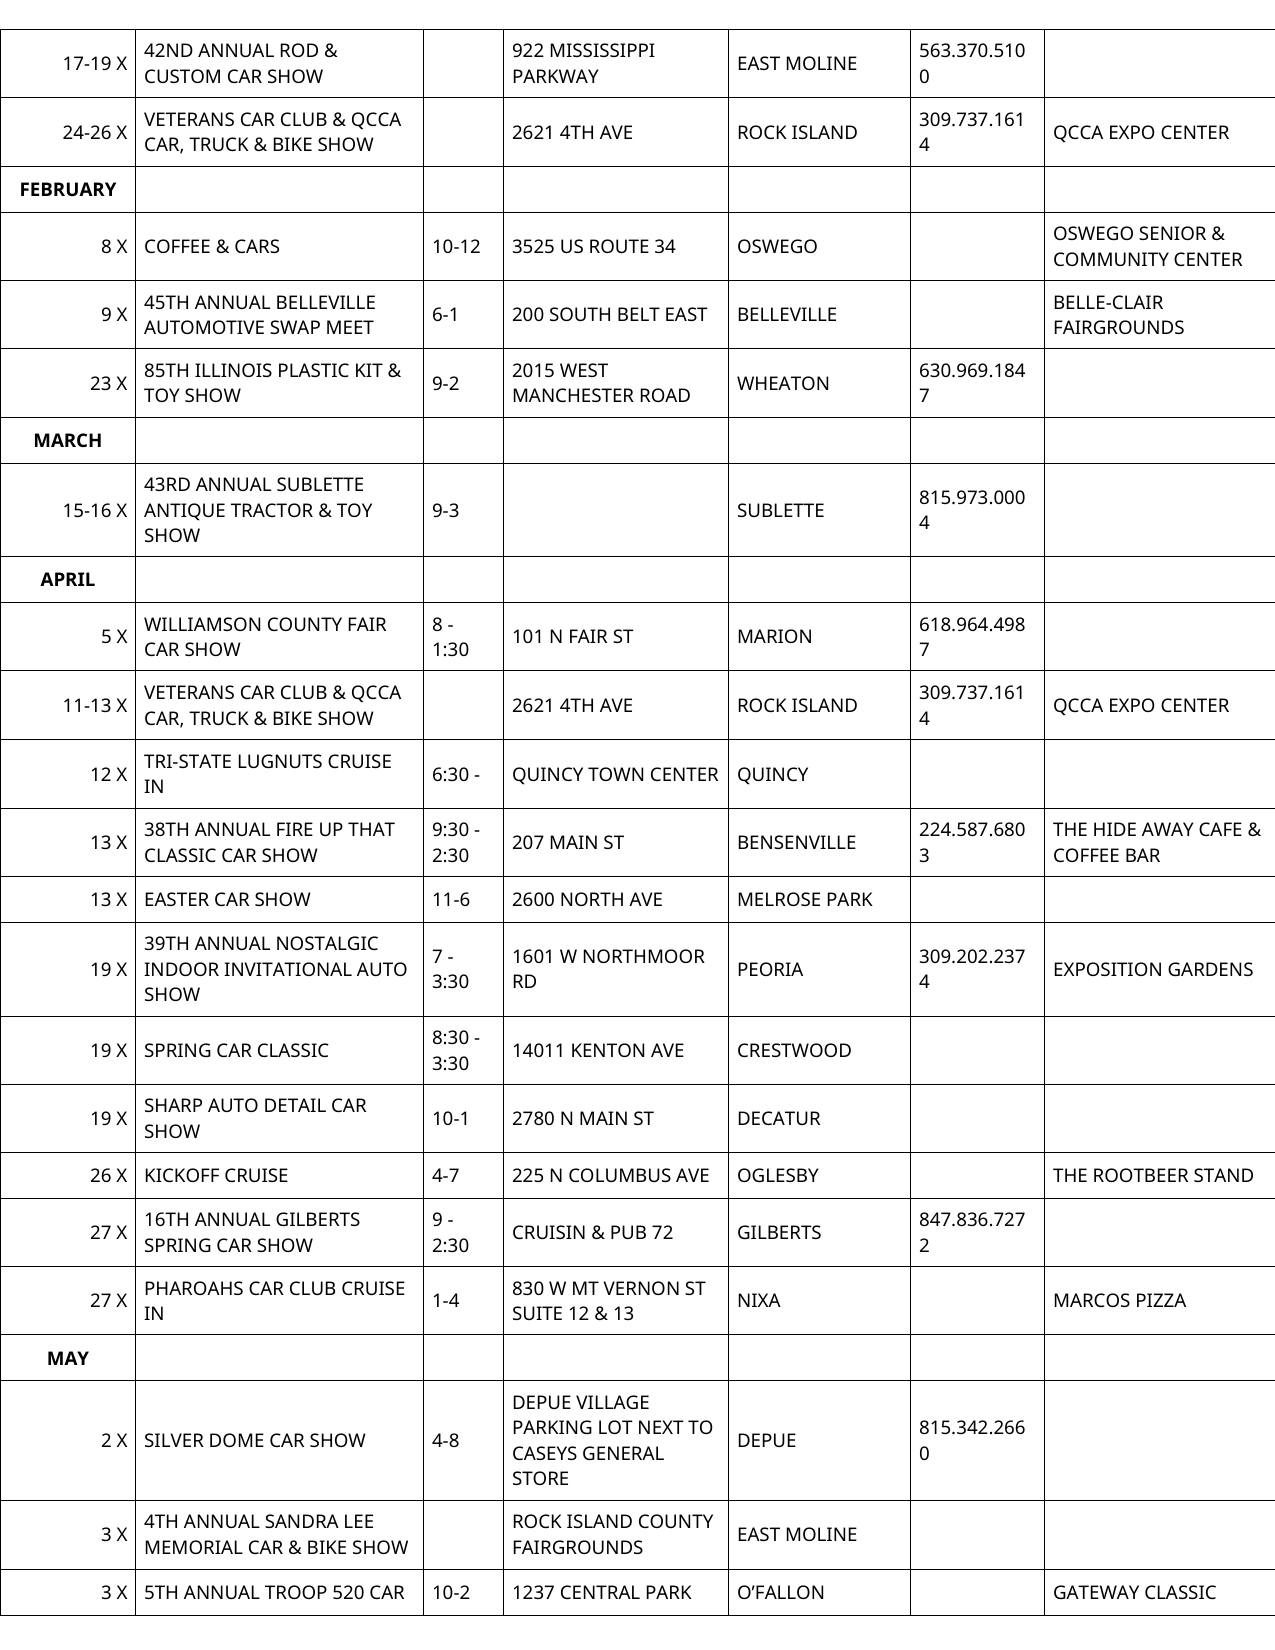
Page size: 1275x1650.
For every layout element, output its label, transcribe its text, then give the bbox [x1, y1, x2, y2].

table_cell 19 X [1, 1085, 135, 1152]
table_cell EXPOSITION GARDENS [1045, 923, 1275, 1016]
table_cell QUINCY TOWN CENTER [504, 740, 728, 808]
table_cell 27 X [1, 1267, 135, 1334]
table_cell 3525 US ROUTE 34 [504, 213, 728, 280]
table_cell [729, 418, 910, 462]
table_cell VETERANS CAR CLUB & QCCA CAR, TRUCK & BIKE SHOW [136, 98, 423, 166]
table_cell [424, 1335, 503, 1380]
table_cell 9-3 [424, 464, 503, 556]
table_cell 4TH ANNUAL SANDRA LEE MEMORIAL CAR & BIKE SHOW [136, 1501, 423, 1568]
table_cell MARCOS PIZZA [1045, 1267, 1275, 1334]
table_cell [1045, 349, 1275, 417]
table_cell DEPUE VILLAGE PARKING LOT NEXT TO CASEYS GENERAL STORE [504, 1381, 728, 1499]
table_cell [1045, 1199, 1275, 1266]
table_cell 922 MISSISSIPPI PARKWAY [504, 30, 728, 97]
table_cell [1045, 1501, 1275, 1568]
table_cell NIXA [729, 1267, 910, 1334]
table_cell QCCA EXPO CENTER [1045, 671, 1275, 739]
table_cell [911, 1501, 1044, 1568]
table_cell 8 X [1, 213, 135, 280]
table_cell 9-2 [424, 349, 503, 417]
table_cell [136, 167, 423, 212]
table_cell MAY [1, 1335, 135, 1380]
table_cell 85TH ILLINOIS PLASTIC KIT & TOY SHOW [136, 349, 423, 417]
table_cell [1045, 1017, 1275, 1084]
table_cell 9:30 - 2:30 [424, 809, 503, 876]
table_cell 10-12 [424, 213, 503, 280]
table_cell 23 X [1, 349, 135, 417]
table_cell 3 X [1, 1501, 135, 1568]
table_cell KICKOFF CRUISE [136, 1153, 423, 1198]
table_cell 9 X [1, 281, 135, 348]
table_cell [504, 557, 728, 602]
table_cell 19 X [1, 923, 135, 1016]
table_cell ROCK ISLAND [729, 98, 910, 166]
table_cell [911, 1085, 1044, 1152]
table_cell [1045, 167, 1275, 212]
table_cell SHARP AUTO DETAIL CAR SHOW [136, 1085, 423, 1152]
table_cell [1045, 1570, 1275, 1614]
table_cell BELLE-CLAIR FAIRGROUNDS [1045, 281, 1275, 348]
table_cell DECATUR [729, 1085, 910, 1152]
table_cell [911, 1335, 1044, 1380]
table_cell 4-7 [424, 1153, 503, 1198]
table_cell 43RD ANNUAL SUBLETTE ANTIQUE TRACTOR & TOY SHOW [136, 464, 423, 556]
table_cell ROCK ISLAND [729, 671, 910, 739]
table_cell [911, 213, 1044, 280]
table_cell [424, 167, 503, 212]
table_cell PHAROAHS CAR CLUB CRUISE IN [136, 1267, 423, 1334]
table_cell [136, 557, 423, 602]
table_cell [911, 281, 1044, 348]
table_cell EAST MOLINE [729, 30, 910, 97]
table_cell [136, 418, 423, 462]
table_cell PEORIA [729, 923, 910, 1016]
table_cell 27 X [1, 1199, 135, 1266]
table_cell [729, 1335, 910, 1380]
table_cell [1045, 1335, 1275, 1380]
table_cell 13 X [1, 809, 135, 876]
table_cell 2621 4TH AVE [504, 671, 728, 739]
table_cell 2 X [1, 1381, 135, 1499]
table_cell BELLEVILLE [729, 281, 910, 348]
table_cell GILBERTS [729, 1199, 910, 1266]
table_cell 24-26 X [1, 98, 135, 166]
table_cell [424, 671, 503, 739]
table_cell MELROSE PARK [729, 877, 910, 922]
table_cell 11-6 [424, 877, 503, 922]
table_cell 2015 WEST MANCHESTER ROAD [504, 349, 728, 417]
table_cell 6-1 [424, 281, 503, 348]
table_cell [424, 30, 503, 97]
table_cell 815.973.0004 [911, 464, 1044, 556]
table_cell 15-16 X [1, 464, 135, 556]
table_cell 3 X [1, 1570, 135, 1614]
table_cell [1045, 557, 1275, 602]
table_cell EAST MOLINE [729, 1501, 910, 1568]
table_cell 830 W MT VERNON ST SUITE 12 & 13 [504, 1267, 728, 1334]
table_cell EASTER CAR SHOW [136, 877, 423, 922]
table_cell WHEATON [729, 349, 910, 417]
table_cell 42ND ANNUAL ROD & CUSTOM CAR SHOW [136, 30, 423, 97]
table_cell 8 - 1:30 [424, 603, 503, 670]
table_cell 309.737.1614 [911, 98, 1044, 166]
table_cell [1045, 1381, 1275, 1499]
table_cell 2600 NORTH AVE [504, 877, 728, 922]
table_cell [504, 464, 728, 556]
table_cell [424, 418, 503, 462]
table_cell BENSENVILLE [729, 809, 910, 876]
table_cell [1045, 1085, 1275, 1152]
table_cell [1045, 464, 1275, 556]
table_cell 224.587.6803 [911, 809, 1044, 876]
table_cell [911, 418, 1044, 462]
table_cell 19 X [1, 1017, 135, 1084]
table_cell [424, 557, 503, 602]
table_cell 309.202.2374 [911, 923, 1044, 1016]
table_cell [911, 877, 1044, 922]
table_cell TRI-STATE LUGNUTS CRUISE IN [136, 740, 423, 808]
table_cell 9 - 2:30 [424, 1199, 503, 1266]
table_cell 225 N COLUMBUS AVE [504, 1153, 728, 1198]
table_cell WILLIAMSON COUNTY FAIR CAR SHOW [136, 603, 423, 670]
table_cell APRIL [1, 557, 135, 602]
table_cell 4-8 [424, 1381, 503, 1499]
table_cell 38TH ANNUAL FIRE UP THAT CLASSIC CAR SHOW [136, 809, 423, 876]
table_cell MARCH [1, 418, 135, 462]
table_cell SUBLETTE [729, 464, 910, 556]
table_cell [504, 1335, 728, 1380]
table_cell [1045, 877, 1275, 922]
table_cell [1045, 740, 1275, 808]
table_cell 10-1 [424, 1085, 503, 1152]
table_cell [911, 557, 1044, 602]
table_cell O’FALLON [729, 1570, 910, 1614]
table_cell 101 N FAIR ST [504, 603, 728, 670]
table_cell 8:30 - 3:30 [424, 1017, 503, 1084]
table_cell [136, 1570, 423, 1614]
table_cell 2780 N MAIN ST [504, 1085, 728, 1152]
table_cell 16TH ANNUAL GILBERTS SPRING CAR SHOW [136, 1199, 423, 1266]
table_cell 10-2 [424, 1570, 503, 1614]
table_cell [729, 167, 910, 212]
table_cell FEBRUARY [1, 167, 135, 212]
table_cell [911, 1570, 1044, 1614]
table_cell OSWEGO SENIOR & COMMUNITY CENTER [1045, 213, 1275, 280]
table_cell [1045, 603, 1275, 670]
table_cell [504, 167, 728, 212]
table_cell 13 X [1, 877, 135, 922]
table_cell OGLESBY [729, 1153, 910, 1198]
table_cell 14011 KENTON AVE [504, 1017, 728, 1084]
table_cell DEPUE [729, 1381, 910, 1499]
table_cell SILVER DOME CAR SHOW [136, 1381, 423, 1499]
table_cell 630.969.1847 [911, 349, 1044, 417]
table_cell 618.964.4987 [911, 603, 1044, 670]
table_cell THE HIDE AWAY CAFE & COFFEE BAR [1045, 809, 1275, 876]
table_cell OSWEGO [729, 213, 910, 280]
table_cell 207 MAIN ST [504, 809, 728, 876]
table_cell [1045, 418, 1275, 462]
table_cell [911, 740, 1044, 808]
table_cell QUINCY [729, 740, 910, 808]
table_cell 200 SOUTH BELT EAST [504, 281, 728, 348]
table_cell [911, 1153, 1044, 1198]
table_cell 39TH ANNUAL NOSTALGIC INDOOR INVITATIONAL AUTO SHOW [136, 923, 423, 1016]
table_cell [1045, 30, 1275, 97]
table_cell [504, 418, 728, 462]
table_cell VETERANS CAR CLUB & QCCA CAR, TRUCK & BIKE SHOW [136, 671, 423, 739]
table_cell [424, 1501, 503, 1568]
table_cell 11-13 X [1, 671, 135, 739]
table_cell [911, 167, 1044, 212]
table_cell SPRING CAR CLASSIC [136, 1017, 423, 1084]
table_cell COFFEE & CARS [136, 213, 423, 280]
table_cell 2621 4TH AVE [504, 98, 728, 166]
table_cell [504, 1570, 728, 1614]
table_cell 1-4 [424, 1267, 503, 1334]
table_cell [911, 1267, 1044, 1334]
table_cell 5 X [1, 603, 135, 670]
table_cell 26 X [1, 1153, 135, 1198]
table_cell 1601 W NORTHMOOR RD [504, 923, 728, 1016]
table_cell 6:30 - [424, 740, 503, 808]
table_cell 17-19 X [1, 30, 135, 97]
table_cell MARION [729, 603, 910, 670]
table_cell 12 X [1, 740, 135, 808]
table_cell [729, 557, 910, 602]
table_cell [911, 1017, 1044, 1084]
table_cell 847.836.7272 [911, 1199, 1044, 1266]
table_cell [424, 98, 503, 166]
table_cell ROCK ISLAND COUNTY FAIRGROUNDS [504, 1501, 728, 1568]
table_cell 45TH ANNUAL BELLEVILLE AUTOMOTIVE SWAP MEET [136, 281, 423, 348]
table_cell 815.342.2660 [911, 1381, 1044, 1499]
table_cell THE ROOTBEER STAND [1045, 1153, 1275, 1198]
table_cell CRUISIN & PUB 72 [504, 1199, 728, 1266]
table_cell QCCA EXPO CENTER [1045, 98, 1275, 166]
table_cell CRESTWOOD [729, 1017, 910, 1084]
table_cell [136, 1335, 423, 1380]
table_cell 309.737.1614 [911, 671, 1044, 739]
table_cell 563.370.5100 [911, 30, 1044, 97]
table_cell 7 - 3:30 [424, 923, 503, 1016]
